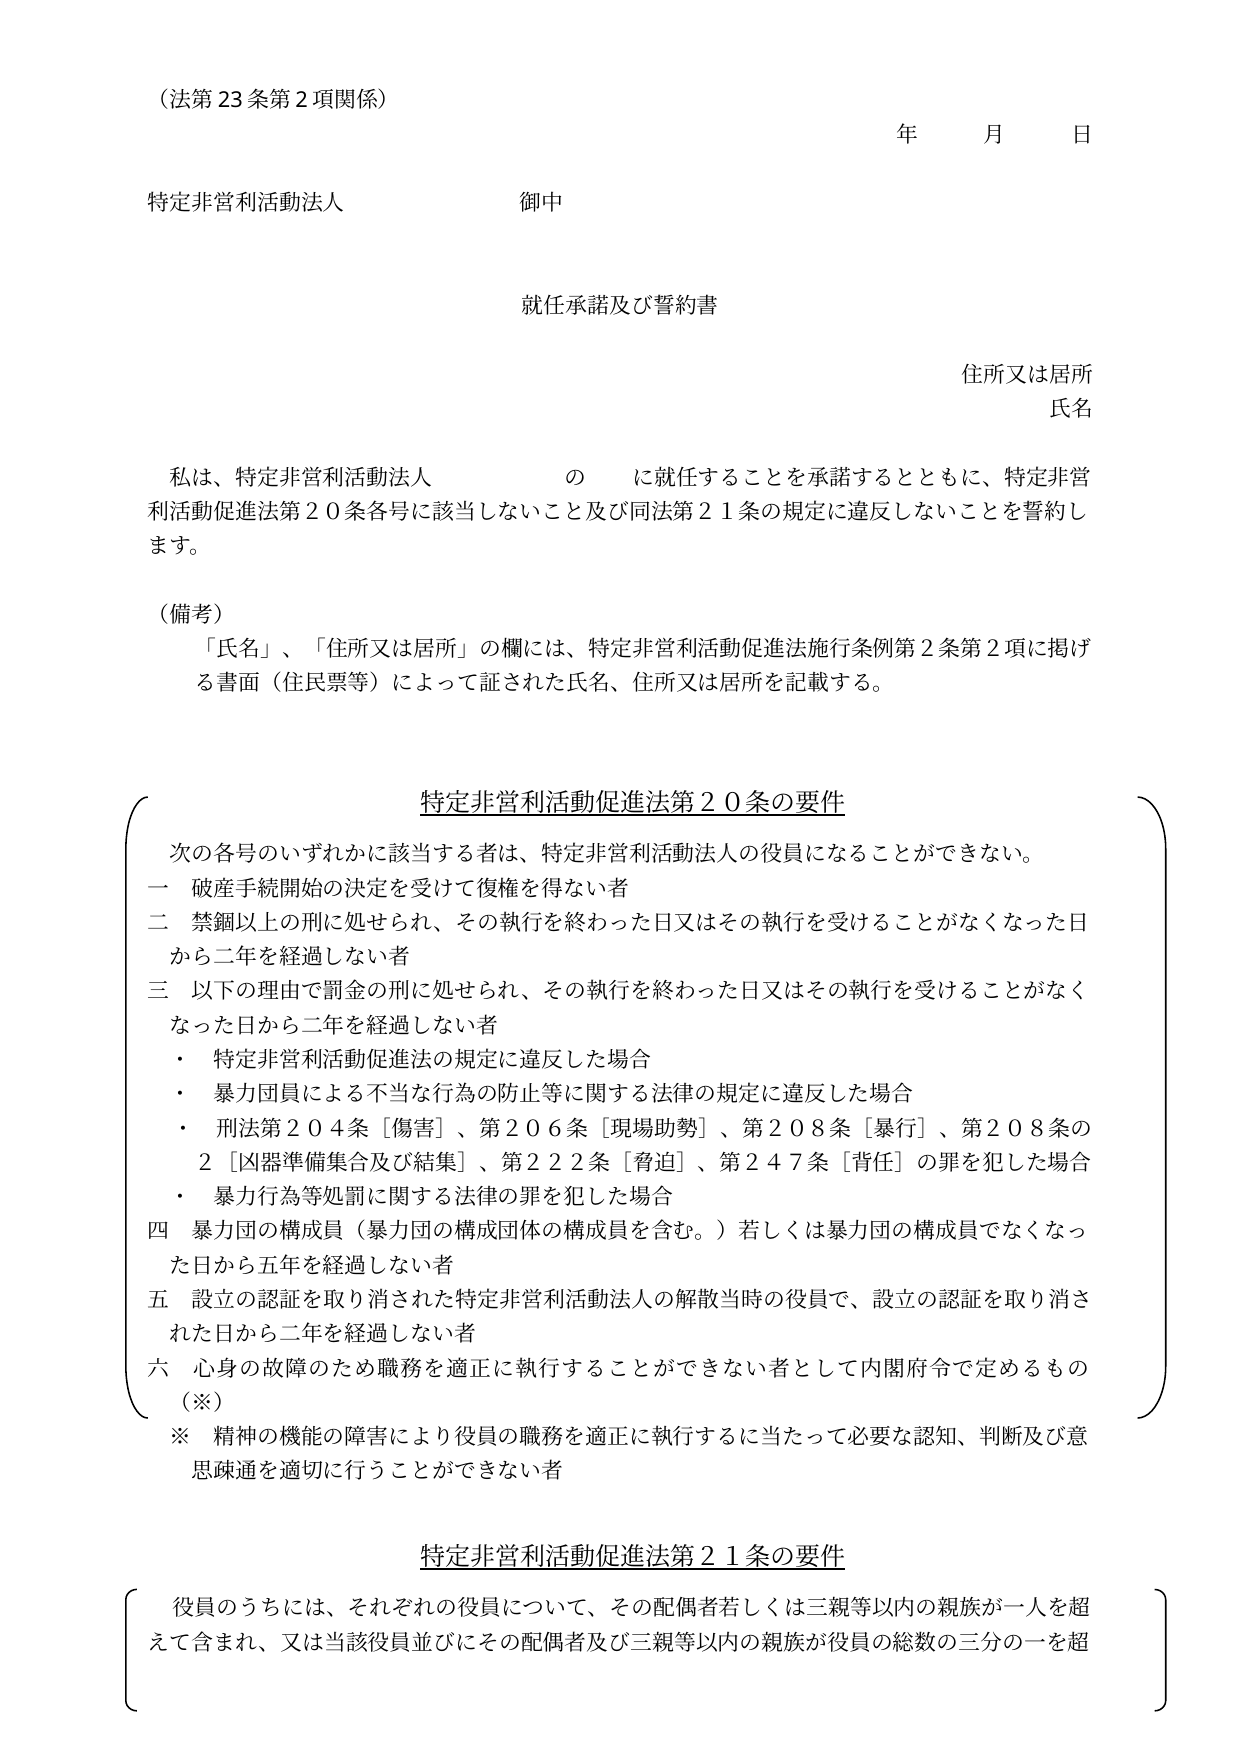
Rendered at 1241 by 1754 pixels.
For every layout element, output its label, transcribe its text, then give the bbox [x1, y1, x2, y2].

text 「氏名」、「住所又は居所」の欄には、特定非営利活動促進法施行条例第２条第２項に掲げる書面（住民票等）によって証された氏名、住所又は居所を記載する。 [173, 630, 1092, 698]
text 三 以下の理由で罰金の刑に処せられ、その執行を終わった日又はその執行を受けることがなくなった日から二年を経過しない者 [148, 972, 1092, 1041]
text ・ 刑法第２０４条［傷害］、第２０６条［現場助勢］、第２０８条［暴行］、第２０８条の２［凶器準備集合及び結集］、第２２２条［脅迫］、第２４７条［背任］の罪を犯した場合 [173, 1109, 1092, 1178]
text 特定非営利活動促進法第２０条の要件 [148, 767, 1092, 835]
text 次の各号のいずれかに該当する者は、特定非営利活動法人の役員になることができない。 [148, 835, 1092, 869]
text 年 月 日 [148, 116, 1092, 150]
text 特定非営利活動法人 御中 [148, 184, 1092, 218]
text ※ 精神の機能の障害により役員の職務を適正に執行するに当たって必要な認知、判断及び意思疎通を適切に行うことができない者 [148, 1418, 1092, 1486]
text ・ 暴力団員による不当な行為の防止等に関する法律の規定に違反した場合 [148, 1075, 1092, 1109]
text ・ 特定非営利活動促進法の規定に違反した場合 [148, 1041, 1092, 1075]
text 二 禁錮以上の刑に処せられ、その執行を終わった日又はその執行を受けることがなくなった日から二年を経過しない者 [148, 904, 1092, 972]
text 私は、特定非営利活動法人 の に就任することを承諾するとともに、特定非営利活動促進法第２０条各号に該当しないこと及び同法第２１条の規定に違反しないことを誓約します。 [148, 458, 1092, 561]
text （備考） [148, 595, 1092, 630]
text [148, 1589, 1092, 1658]
text 特定非営利活動促進法第２１条の要件 [148, 1521, 1092, 1589]
text （法第23条第2項関係） [148, 81, 1092, 116]
text 氏名 [148, 390, 1092, 424]
text 一 破産手続開始の決定を受けて復権を得ない者 [148, 869, 1092, 904]
text 住所又は居所 [148, 356, 1092, 390]
text ・ 暴力行為等処罰に関する法律の罪を犯した場合 [148, 1178, 1092, 1212]
text 就任承諾及び誓約書 [148, 287, 1092, 321]
text 六 心身の故障のため職務を適正に執行することができない者として内閣府令で定めるもの（※） [148, 1349, 1092, 1418]
text 五 設立の認証を取り消された特定非営利活動法人の解散当時の役員で、設立の認証を取り消された日から二年を経過しない者 [148, 1281, 1092, 1349]
text 四 暴力団の構成員（暴力団の構成団体の構成員を含む。）若しくは暴力団の構成員でなくなった日から五年を経過しない者 [148, 1212, 1092, 1281]
